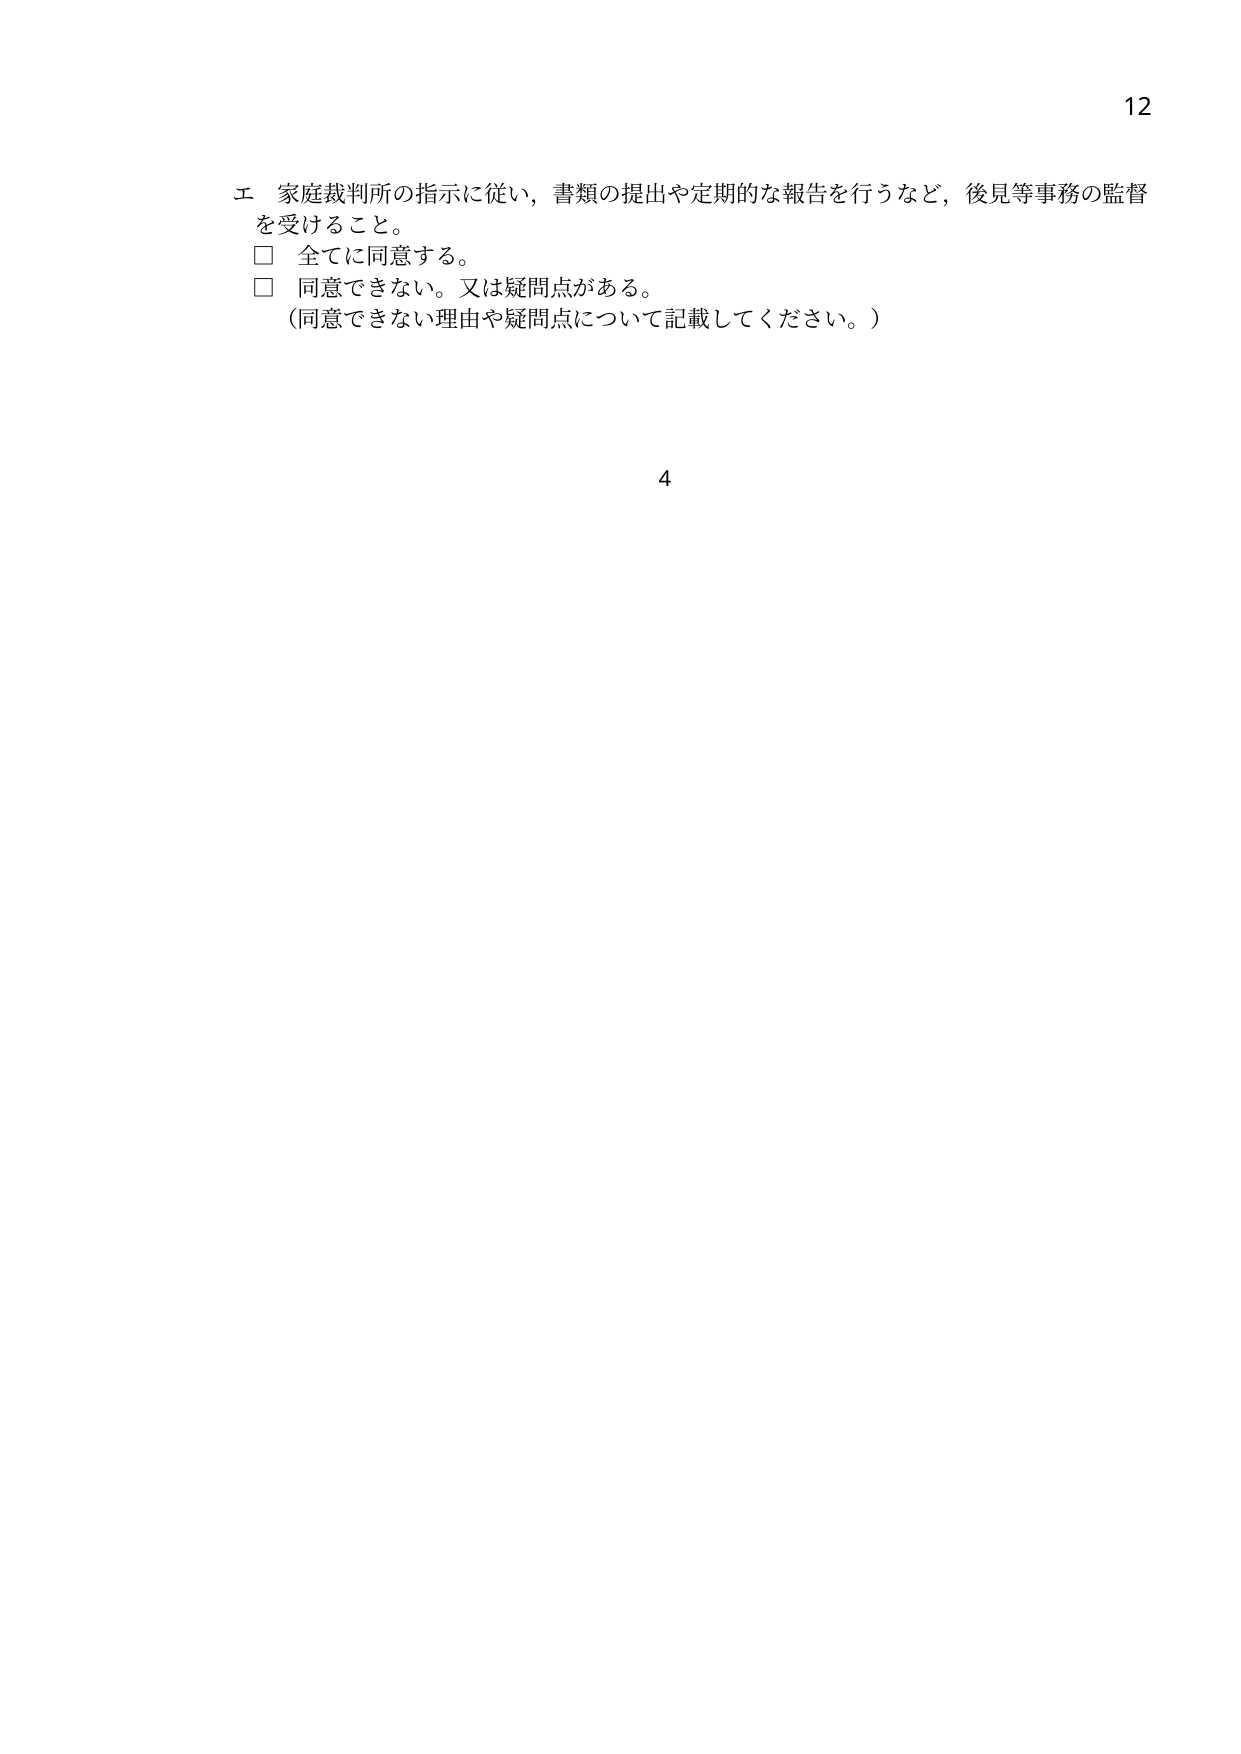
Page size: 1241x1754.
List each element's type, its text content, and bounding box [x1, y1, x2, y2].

text （同意できない理由や疑問点について記載してください。） [177, 302, 1152, 333]
text エ 家庭裁判所の指示に従い，書類の提出や定期的な報告を行うなど，後見等事務の監督を受けること。 [232, 177, 1152, 240]
text □ 同意できない。又は疑問点がある。 [177, 271, 1152, 302]
text □ 全てに同意する。 [177, 240, 1152, 271]
